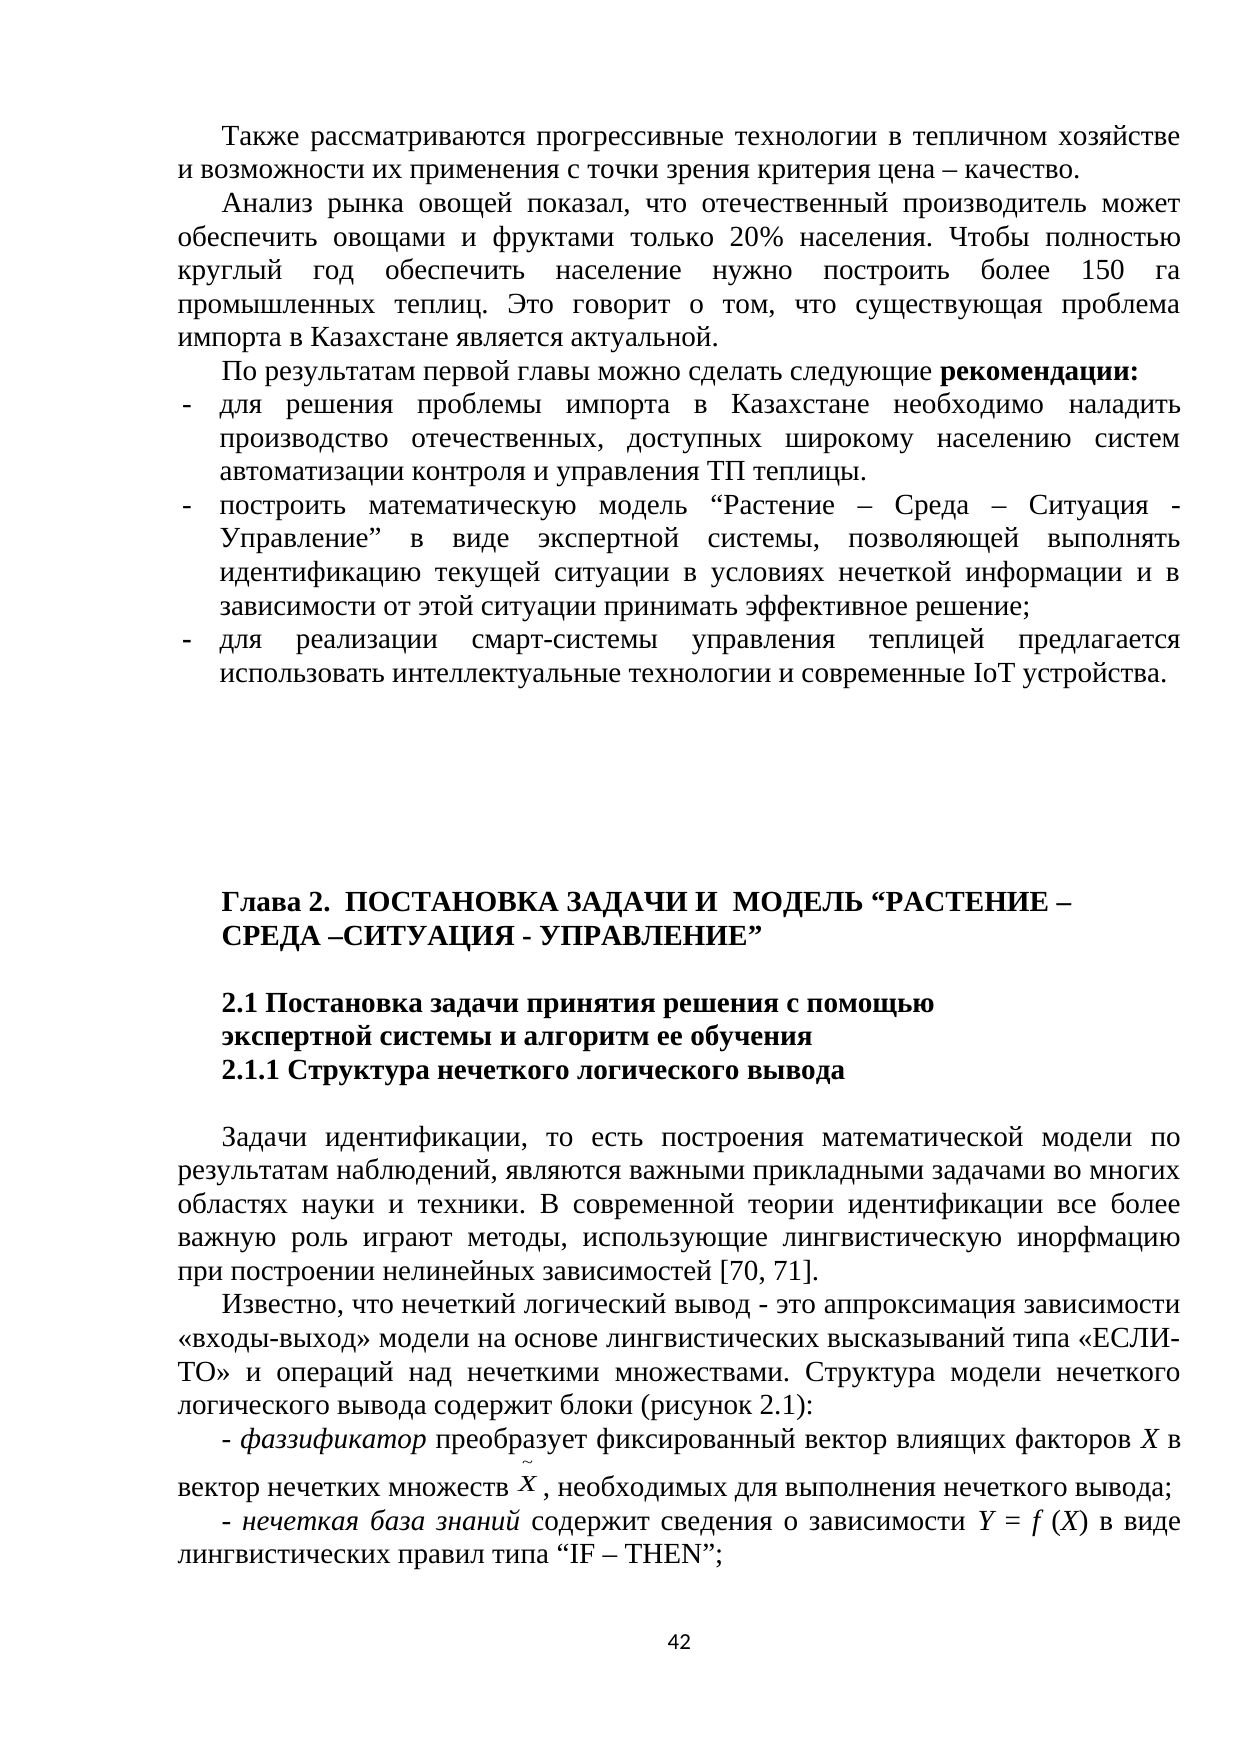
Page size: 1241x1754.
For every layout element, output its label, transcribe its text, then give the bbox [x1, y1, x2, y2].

text 2.1.1 Структура нечеткого логического вывода [177, 1052, 1181, 1085]
text - нечеткая база знаний содержит сведения о зависимости Y = f (X) в виде лингвистических правил типа “IF – THEN”; [177, 1503, 1181, 1570]
text Известно, что нечеткий логический вывод - это аппроксимация зависимости «входы-выход» модели на основе лингвистических высказываний типа «ЕСЛИ-ТО» и операций над нечеткими множествами. Структура модели нечеткого логического вывода содержит блоки (рисунок 2.1): [177, 1287, 1181, 1421]
list для решения проблемы импорта в Казахстане необходимо наладить производство отечественных, доступных широкому населению систем автоматизации контроля и управления ТП теплицы. [182, 386, 1181, 487]
text Также рассматриваются прогрессивные технологии в тепличном хозяйстве и возможности их применения с точки зрения критерия цена – качество. [177, 118, 1181, 185]
text По результатам первой главы можно сделать следующие рекомендации: [177, 353, 1181, 386]
list для реализации смарт-системы управления теплицей предлагается использовать интеллектуальные технологии и современные IoT устройства. [182, 621, 1181, 688]
text - фаззификатор преобразует фиксированный вектор влиящих факторов Х в вектор нечетких множеств , необходимых для выполнения нечеткого вывода; [177, 1421, 1181, 1503]
text Глава 2. ПОСТАНОВКА ЗАДАЧИ И МОДЕЛЬ “РАСТЕНИЕ – [177, 884, 1181, 918]
text СРЕДА –СИТУАЦИЯ - УПРАВЛЕНИЕ” [177, 918, 1181, 951]
text Задачи идентификации, то есть построения математической модели по результатам наблюдений, являются важными прикладными задачами во многих областях науки и техники. В современной теории идентификации все более важную роль играют методы, использующие лингвистическую инорфмацию при построении нелинейных зависимостей [70, 71]. [177, 1119, 1181, 1287]
text Анализ рынка овощей показал, что отечественный производитель может обеспечить овощами и фруктами только 20% населения. Чтобы полностью круглый год обеспечить население нужно построить более 150 га промышленных теплиц. Это говорит о том, что существующая проблема импорта в Казахстане является актуальной. [177, 185, 1181, 353]
text экспертной системы и алгоритм ее обучения [177, 1018, 1181, 1052]
list построить математическую модель “Растение – Среда – Ситуация - Управление” в виде экспертной системы, позволяющей выполнять идентификацию текущей ситуации в условиях нечеткой информации и в зависимости от этой ситуации принимать эффективное решение; [182, 487, 1181, 621]
text 2.1 Постановка задачи принятия решения с помощью [177, 985, 1181, 1018]
